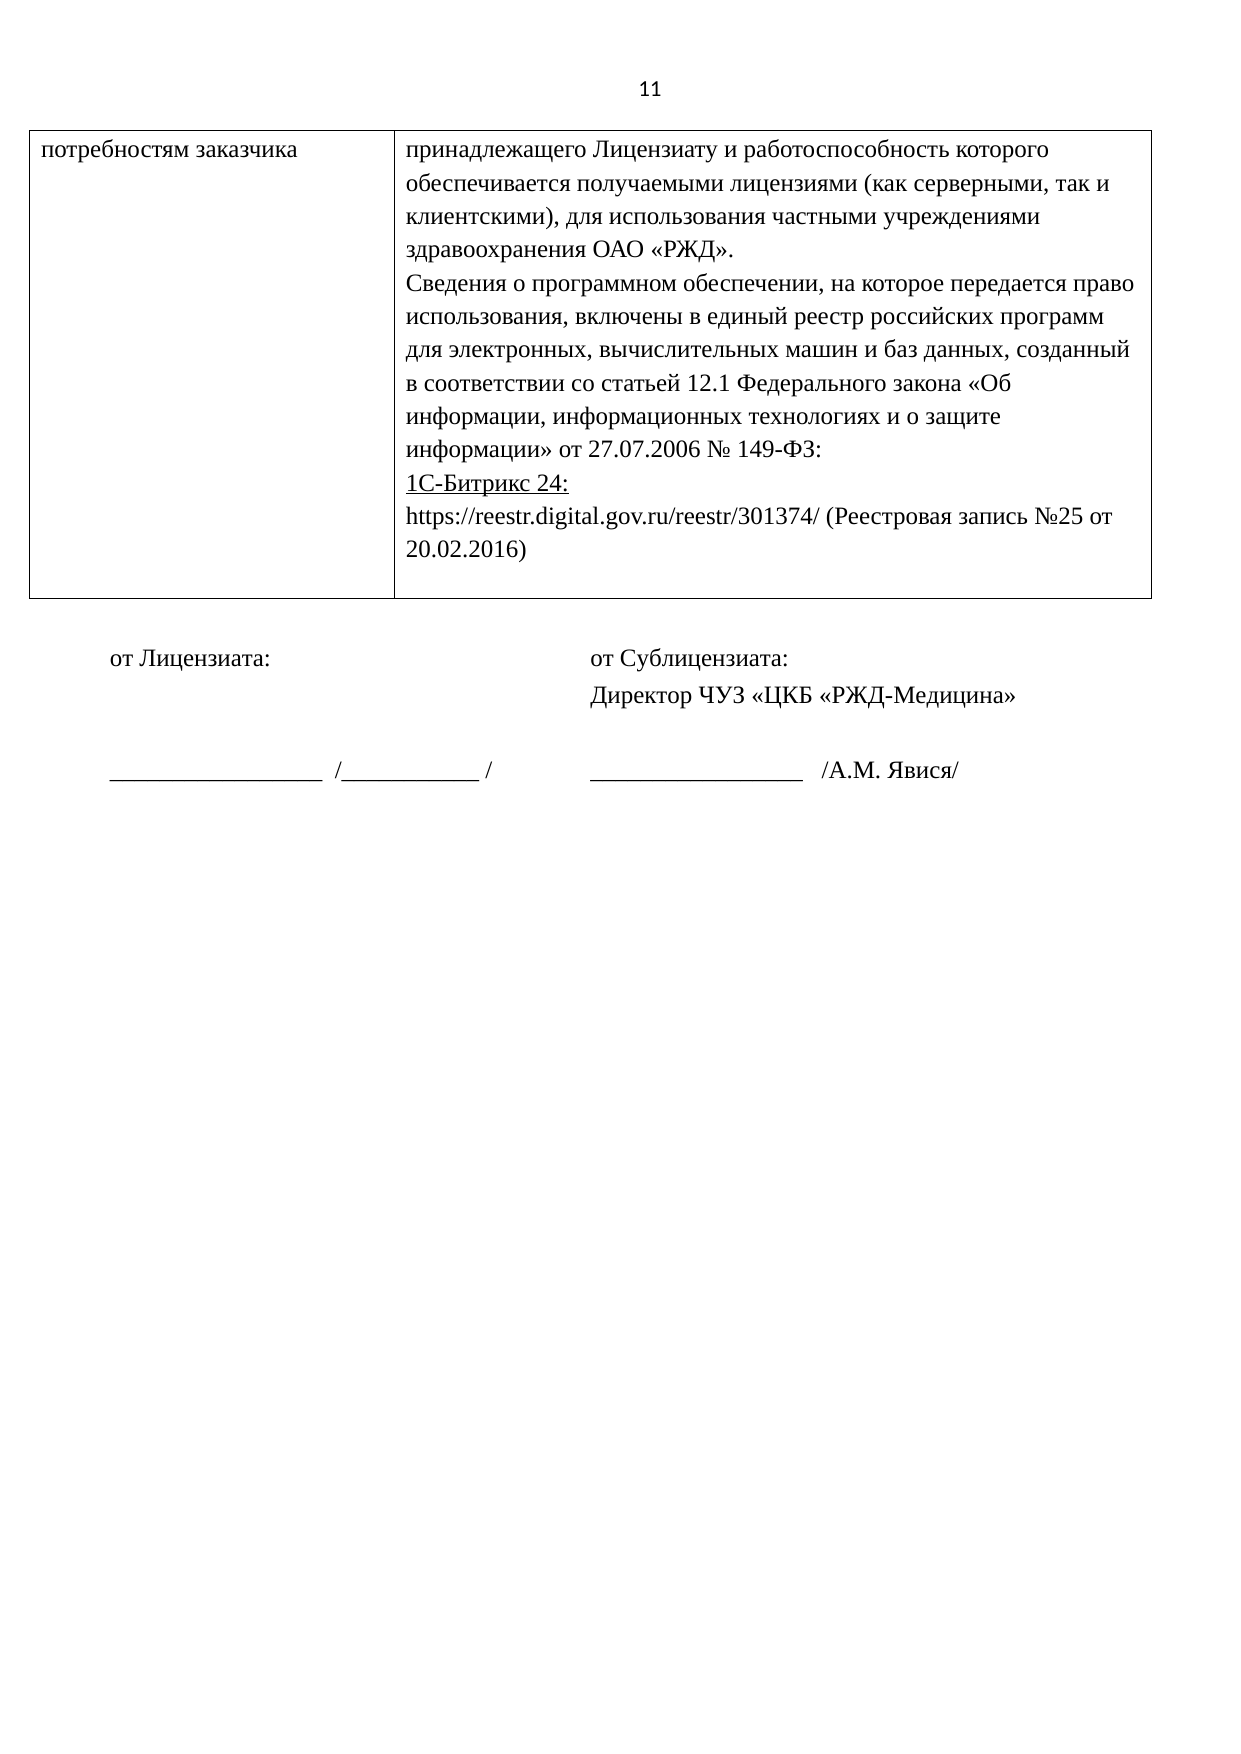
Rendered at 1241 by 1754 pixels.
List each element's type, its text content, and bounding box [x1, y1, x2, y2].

table_header от Лицензиата: [98, 636, 579, 674]
table_cell _________________ /___________ / [98, 674, 579, 786]
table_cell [30, 131, 394, 598]
table_cell Директор ЧУЗ «ЦКБ «РЖД-Медицина» _________________ /А.М. Явися/ [579, 674, 1069, 786]
table_header от Сублицензиата: [579, 636, 1069, 674]
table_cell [395, 131, 1151, 598]
